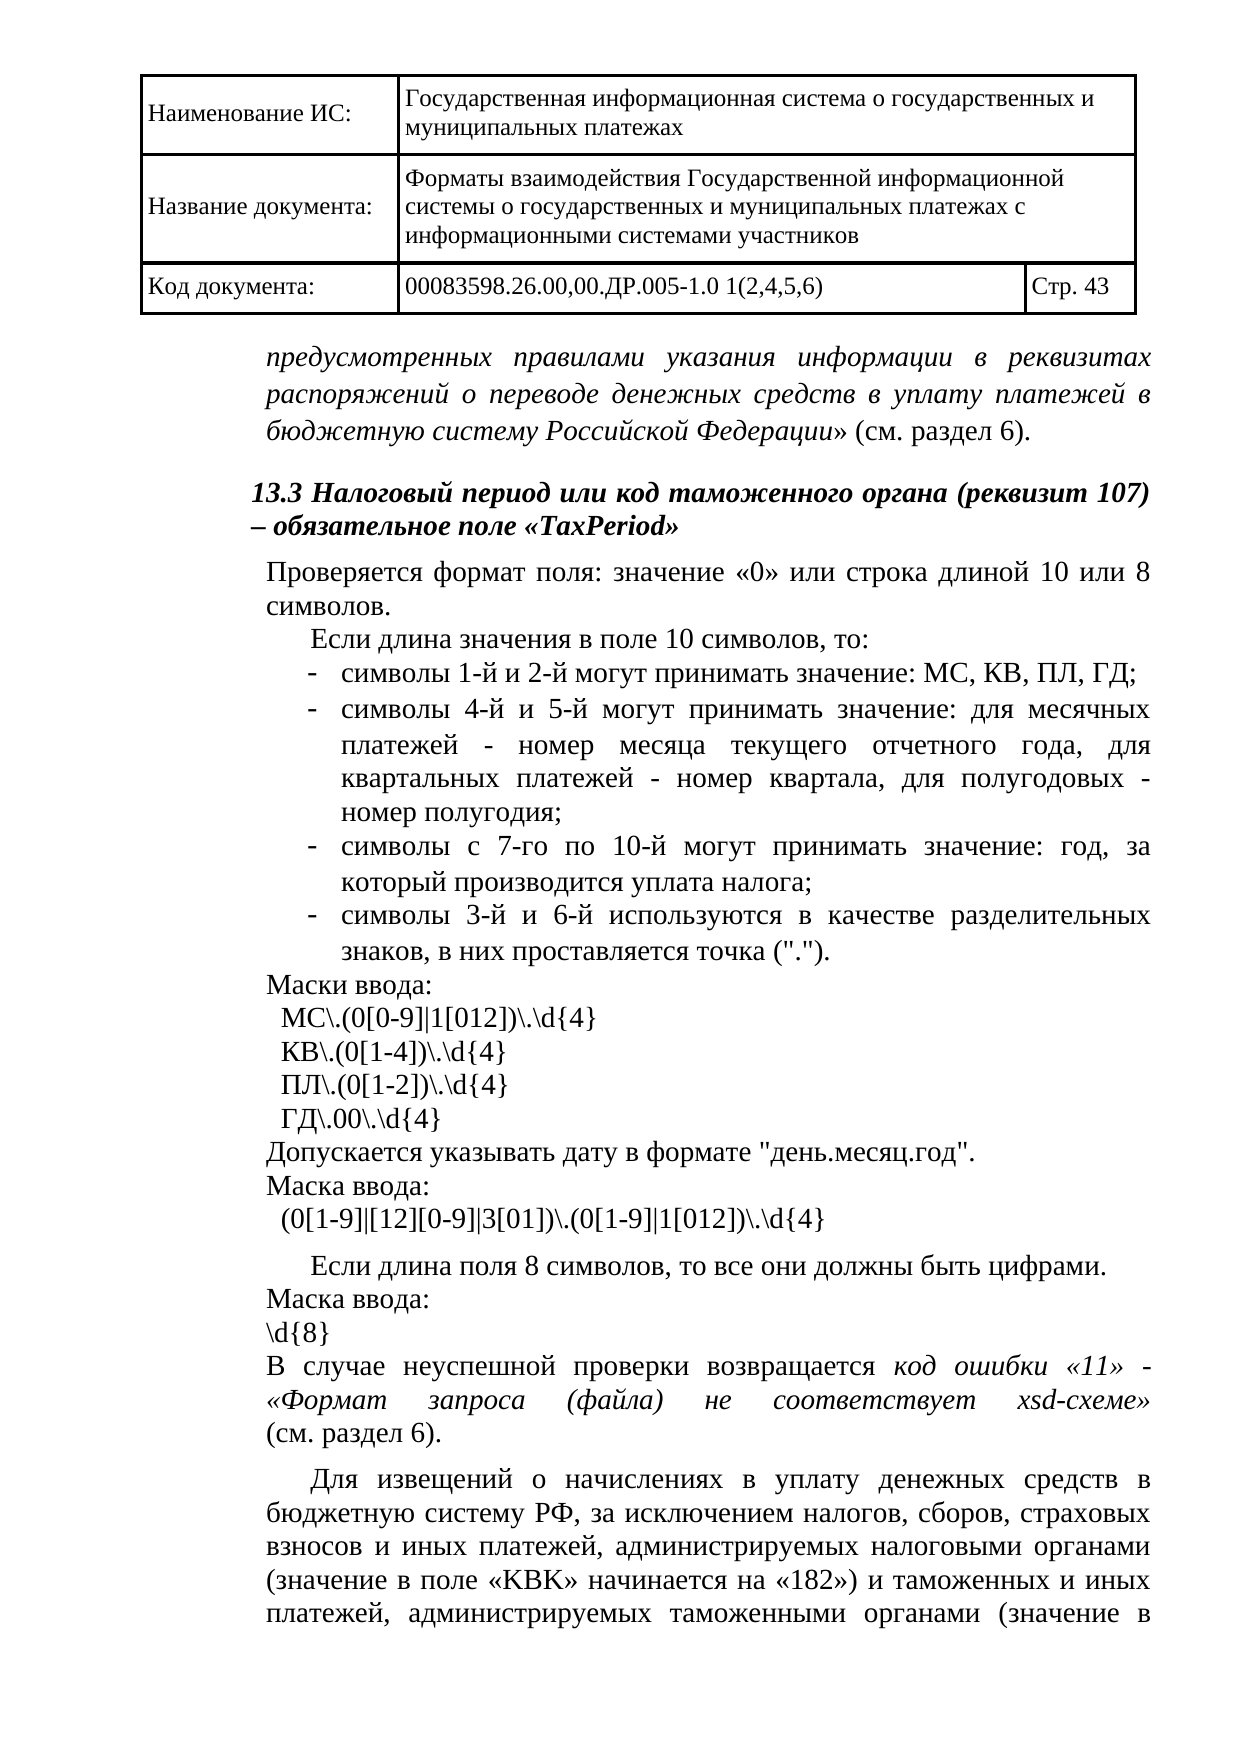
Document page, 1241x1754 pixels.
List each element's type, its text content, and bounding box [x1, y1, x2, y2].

text Маски ввода: [266, 967, 1152, 1000]
text В случае неуспешной проверки возвращается код ошибки «11» - «Формат запроса (файла) не соответствует xsd-схеме» (см. раздел 6). [266, 1348, 1152, 1449]
list символы 3-й и 6-й используются в качестве разделительных знаков, в них проставляется точка ("."). [303, 897, 1152, 967]
text ПЛ\.(0[1-2])\.\d{4} [281, 1067, 1152, 1101]
text 13.3 Налоговый период или код таможенного органа (реквизит 107) – обязательное поле «TaxPeriod» [251, 475, 1152, 542]
text \d{8} [266, 1315, 1152, 1348]
text Если длина поля 8 символов, то все они должны быть цифрами. [266, 1248, 1152, 1281]
text ГД\.00\.\d{4} [281, 1101, 1152, 1134]
text Проверяется формат поля: значение «0» или строка длиной 10 или 8 символов. [266, 554, 1152, 621]
list символы с 7-го по 10-й могут принимать значение: год, за который производится уплата налога; [303, 828, 1152, 897]
list символы 1-й и 2-й могут принимать значение: МС, КВ, ПЛ, ГД; [303, 655, 1152, 691]
text Если длина значения в поле 10 символов, то: [266, 621, 1152, 655]
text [266, 339, 1152, 446]
text (0[1-9]|[12][0-9]|3[01])\.(0[1-9]|1[012])\.\d{4} [281, 1202, 1152, 1235]
text МС\.(0[0-9]|1[012])\.\d{4} [281, 1000, 1152, 1034]
text Маска ввода: [266, 1168, 1152, 1202]
list символы 4-й и 5-й могут принимать значение: для месячных платежей - номер месяца текущего отчетного года, для квартальных платежей - номер квартала, для полугодовых - номер полугодия; [303, 691, 1152, 828]
text Маска ввода: [266, 1281, 1152, 1315]
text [266, 1461, 1152, 1629]
text КВ\.(0[1-4])\.\d{4} [281, 1034, 1152, 1067]
text Допускается указывать дату в формате "день.месяц.год". [266, 1134, 1152, 1168]
